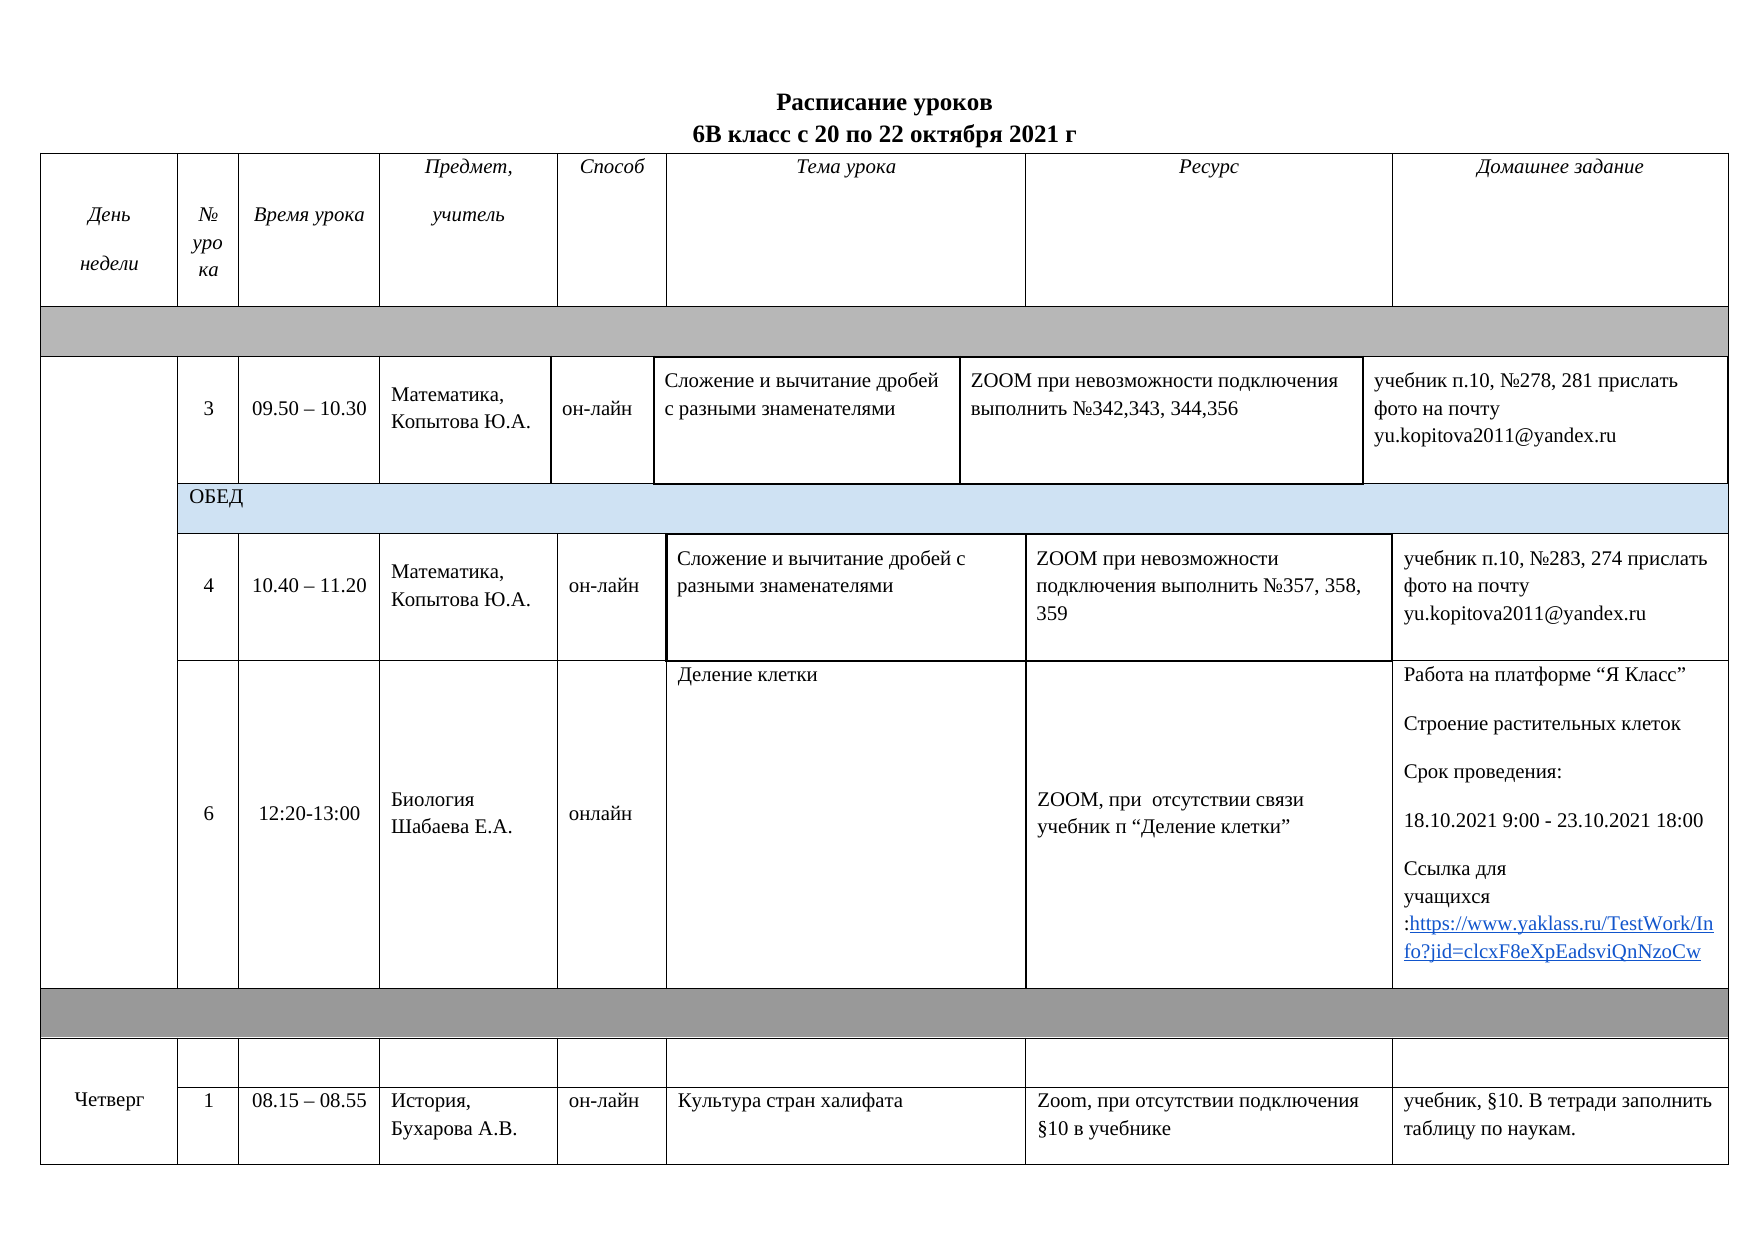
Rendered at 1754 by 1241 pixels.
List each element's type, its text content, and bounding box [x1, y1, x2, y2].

table_cell [178, 1039, 238, 1087]
table_cell 6 [178, 661, 238, 987]
table_cell Четверг [41, 1039, 177, 1164]
table_cell Работа на платформе “Я Класс” Строение растительных клеток Срок проведения: 18.10.2021 9:00 - 23.10.2021 18:00 Ссылка для учащихся:https://www.yaklass.ru/TestWork/Info?jid=clcxF8eXpEadsviQnNzoCw [1393, 661, 1728, 987]
table_cell Математика, Копытова Ю.А. [380, 357, 550, 482]
table_cell ZOOM, при отсутствии связи учебник п “Деление клетки” [1027, 662, 1392, 987]
table_cell он-лайн [552, 357, 653, 482]
table_cell Математика, Копытова Ю.А. [380, 534, 557, 660]
table_cell Сложение и вычитание дробей с разными знаменателями [668, 535, 1025, 660]
table_cell он-лайн [558, 534, 665, 660]
table_header Тема урока [667, 154, 1025, 306]
table_cell Культура стран халифата [667, 1088, 1025, 1164]
table_cell [41, 989, 1728, 1037]
table_cell [239, 1039, 379, 1087]
table_header Предмет, учитель [380, 154, 557, 306]
table_cell 10.40 – 11.20 [239, 534, 379, 660]
table_header Время урока [239, 154, 379, 306]
table_cell История, Бухарова А.В. [380, 1088, 557, 1164]
table_cell [558, 1039, 666, 1087]
table_cell он-лайн [558, 1088, 666, 1164]
table_header Домашнее задание [1393, 154, 1728, 306]
table_cell 08.15 – 08.55 [239, 1088, 379, 1164]
table_cell учебник п.10, №278, 281 прислать фото на почту yu.kopitova2011@yandex.ru [1364, 357, 1727, 482]
table_cell 12:20-13:00 [239, 661, 379, 987]
table_cell Сложение и вычитание дробей с разными знаменателями [655, 358, 959, 482]
table_header Способ [558, 154, 666, 306]
table_cell [41, 357, 177, 987]
table_cell [41, 307, 1728, 356]
table_cell 3 [178, 357, 238, 482]
table_cell [1026, 1039, 1392, 1087]
table_cell ZOOM при невозможности подключения выполнить №342,343, 344,356 [961, 358, 1362, 482]
table_cell [380, 1039, 557, 1087]
table_header Ресурс [1026, 154, 1392, 306]
table_cell ОБЕД [178, 484, 1728, 533]
table_header № урока [178, 154, 238, 306]
table_cell учебник п.10, №283, 274 прислать фото на почту yu.kopitova2011@yandex.ru [1393, 534, 1728, 660]
table_cell учебник, §10. В тетради заполнить таблицу по наукам. [1393, 1088, 1728, 1164]
table_cell ZOOM при невозможности подключения выполнить №357, 358, 359 [1027, 535, 1391, 660]
table_cell 09.50 – 10.30 [239, 357, 379, 482]
table_cell 1 [178, 1088, 238, 1164]
table_cell 4 [178, 534, 238, 660]
table_cell [1393, 1039, 1728, 1087]
table_cell Деление клетки [667, 662, 1025, 987]
table_cell [667, 1039, 1025, 1087]
text Расписание уроков [88, 87, 1680, 115]
table_cell Биология Шабаева Е.А. [380, 661, 557, 987]
table_cell Zoom, при отсутствии подключения §10 в учебнике [1026, 1088, 1392, 1164]
text 6В класс с 20 по 22 октября 2021 г [88, 119, 1680, 148]
table_header День недели [41, 154, 177, 306]
table_cell онлайн [558, 661, 666, 987]
